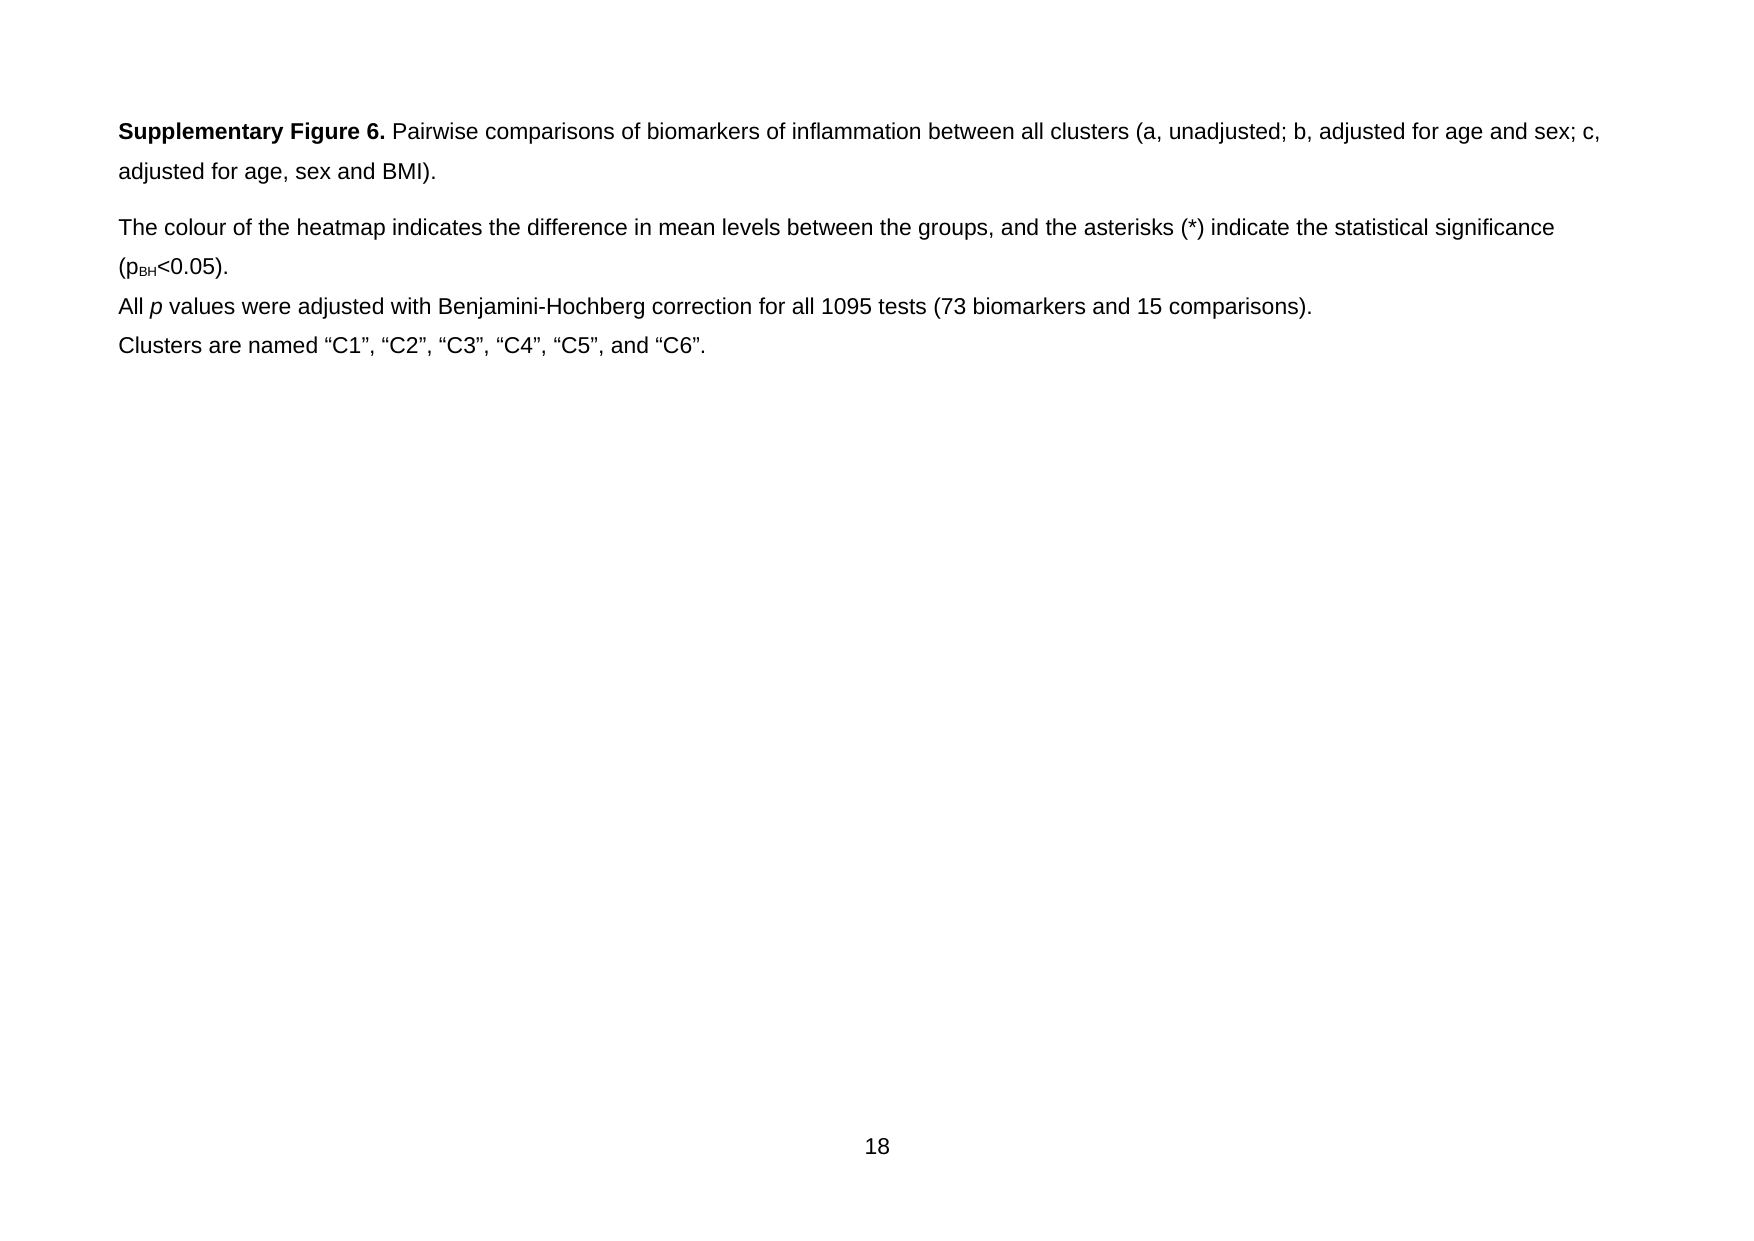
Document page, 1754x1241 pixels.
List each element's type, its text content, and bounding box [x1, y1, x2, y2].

text Clusters are named “C1”, “C2”, “C3”, “C4”, “C5”, and “C6”. [118, 332, 1636, 358]
text All p values were adjusted with Benjamini-Hochberg correction for all 1095 tests (73 biomarkers and 15 comparisons). [118, 293, 1636, 319]
text Supplementary Figure 6. Pairwise comparisons of biomarkers of inflammation between all clusters (a, unadjusted; b, adjusted for age and sex; c, adjusted for age, sex and BMI). [118, 118, 1636, 184]
text The colour of the heatmap indicates the difference in mean levels between the groups, and the asterisks (*) indicate the statistical significance (pBH<0.05). [118, 214, 1636, 279]
